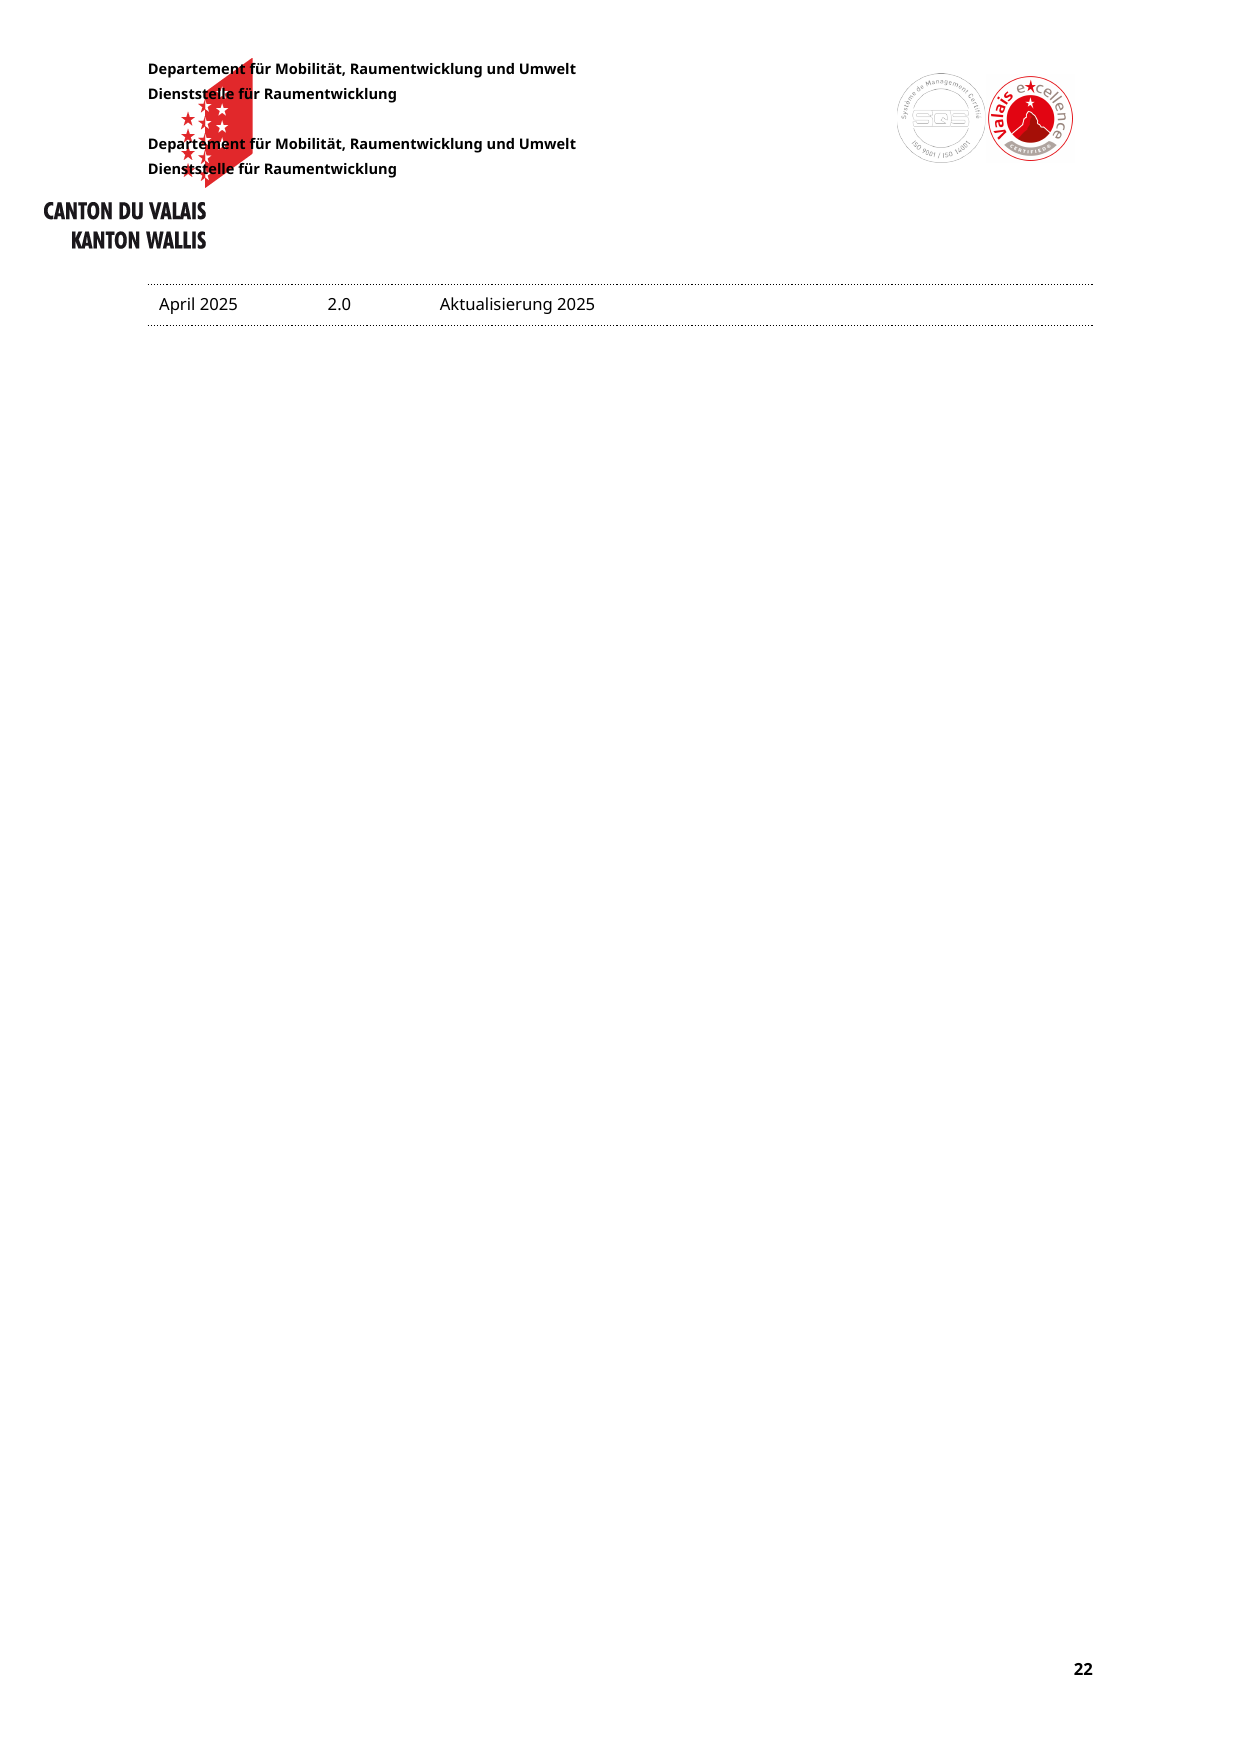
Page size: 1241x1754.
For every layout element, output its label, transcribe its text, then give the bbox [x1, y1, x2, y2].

picture [986, 74, 1075, 163]
table_cell Aktualisierung 2025 [428, 284, 1093, 325]
table_cell April 2025 [148, 284, 316, 325]
picture [33, 58, 253, 249]
table_cell 2.0 [316, 284, 428, 325]
